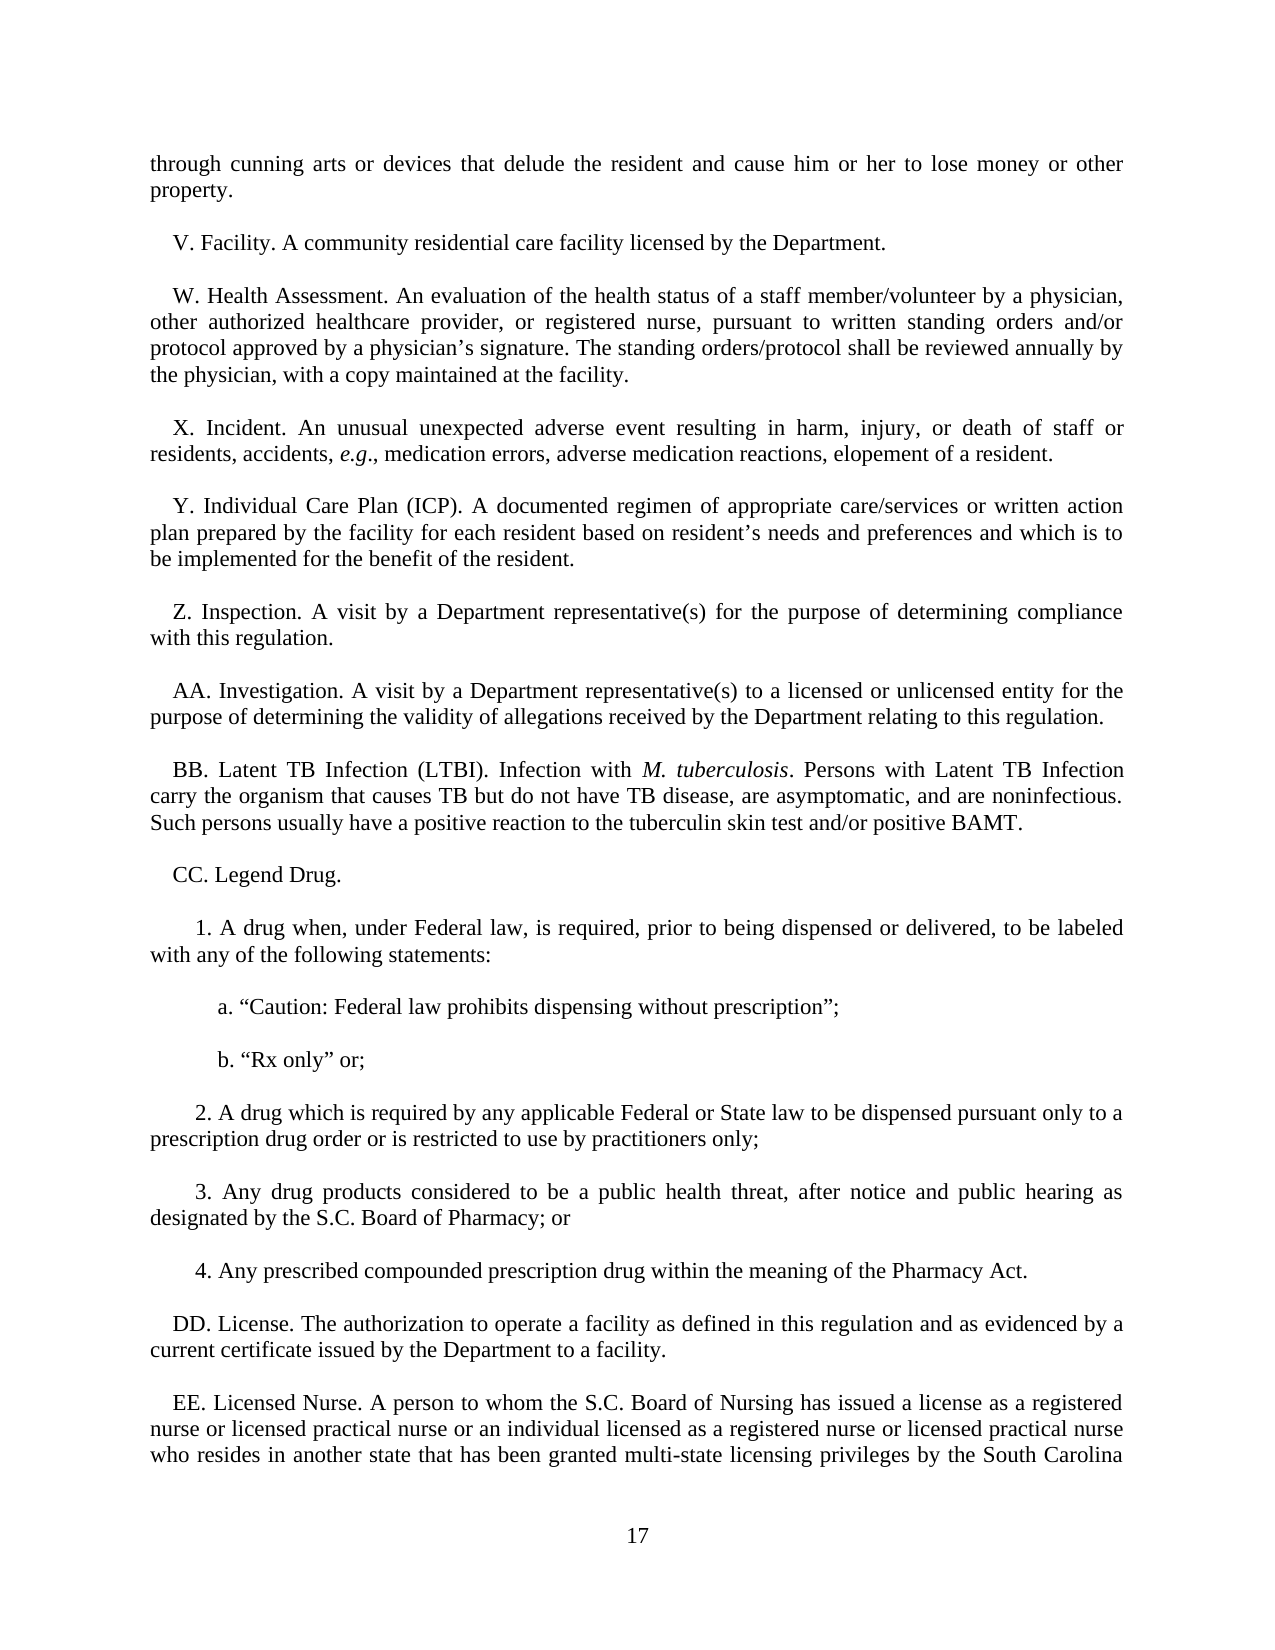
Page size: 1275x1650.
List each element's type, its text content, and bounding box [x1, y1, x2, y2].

text X. Incident. An unusual unexpected adverse event resulting in harm, injury, or death of staff or residents, accidents, e.g., medication errors, adverse medication reactions, elopement of a resident. [150, 413, 1125, 466]
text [150, 1389, 1125, 1468]
text 1. A drug when, under Federal law, is required, prior to being dispensed or delivered, to be labeled with any of the following statements: [150, 914, 1125, 967]
text Y. Individual Care Plan (ICP). A documented regimen of appropriate care/services or written action plan prepared by the facility for each resident based on resident’s needs and preferences and which is to be implemented for the benefit of the resident. [150, 493, 1125, 572]
text 3. Any drug products considered to be a public health threat, after notice and public hearing as designated by the S.C. Board of Pharmacy; or [150, 1178, 1125, 1231]
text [150, 150, 1125, 203]
text 4. Any prescribed compounded prescription drug within the meaning of the Pharmacy Act. [150, 1257, 1125, 1283]
text V. Facility. A community residential care facility licensed by the Department. [150, 229, 1125, 255]
text 2. A drug which is required by any applicable Federal or State law to be dispensed pursuant only to a prescription drug order or is restricted to use by practitioners only; [150, 1099, 1125, 1151]
text AA. Investigation. A visit by a Department representative(s) to a licensed or unlicensed entity for the purpose of determining the validity of allegations received by the Department relating to this regulation. [150, 677, 1125, 730]
text W. Health Assessment. An evaluation of the health status of a staff member/volunteer by a physician, other authorized healthcare provider, or registered nurse, pursuant to written standing orders and/or protocol approved by a physician’s signature. The standing orders/protocol shall be reviewed annually by the physician, with a copy maintained at the facility. [150, 282, 1125, 387]
text BB. Latent TB Infection (LTBI). Infection with M. tuberculosis. Persons with Latent TB Infection carry the organism that causes TB but do not have TB disease, are asymptomatic, and are noninfectious. Such persons usually have a positive reaction to the tuberculin skin test and/or positive BAMT. [150, 756, 1125, 835]
text a. “Caution: Federal law prohibits dispensing without prescription”; [150, 993, 1125, 1020]
text b. “Rx only” or; [150, 1046, 1125, 1072]
text CC. Legend Drug. [150, 862, 1125, 888]
text DD. License. The authorization to operate a facility as defined in this regulation and as evidenced by a current certificate issued by the Department to a facility. [150, 1309, 1125, 1362]
text Z. Inspection. A visit by a Department representative(s) for the purpose of determining compliance with this regulation. [150, 598, 1125, 651]
